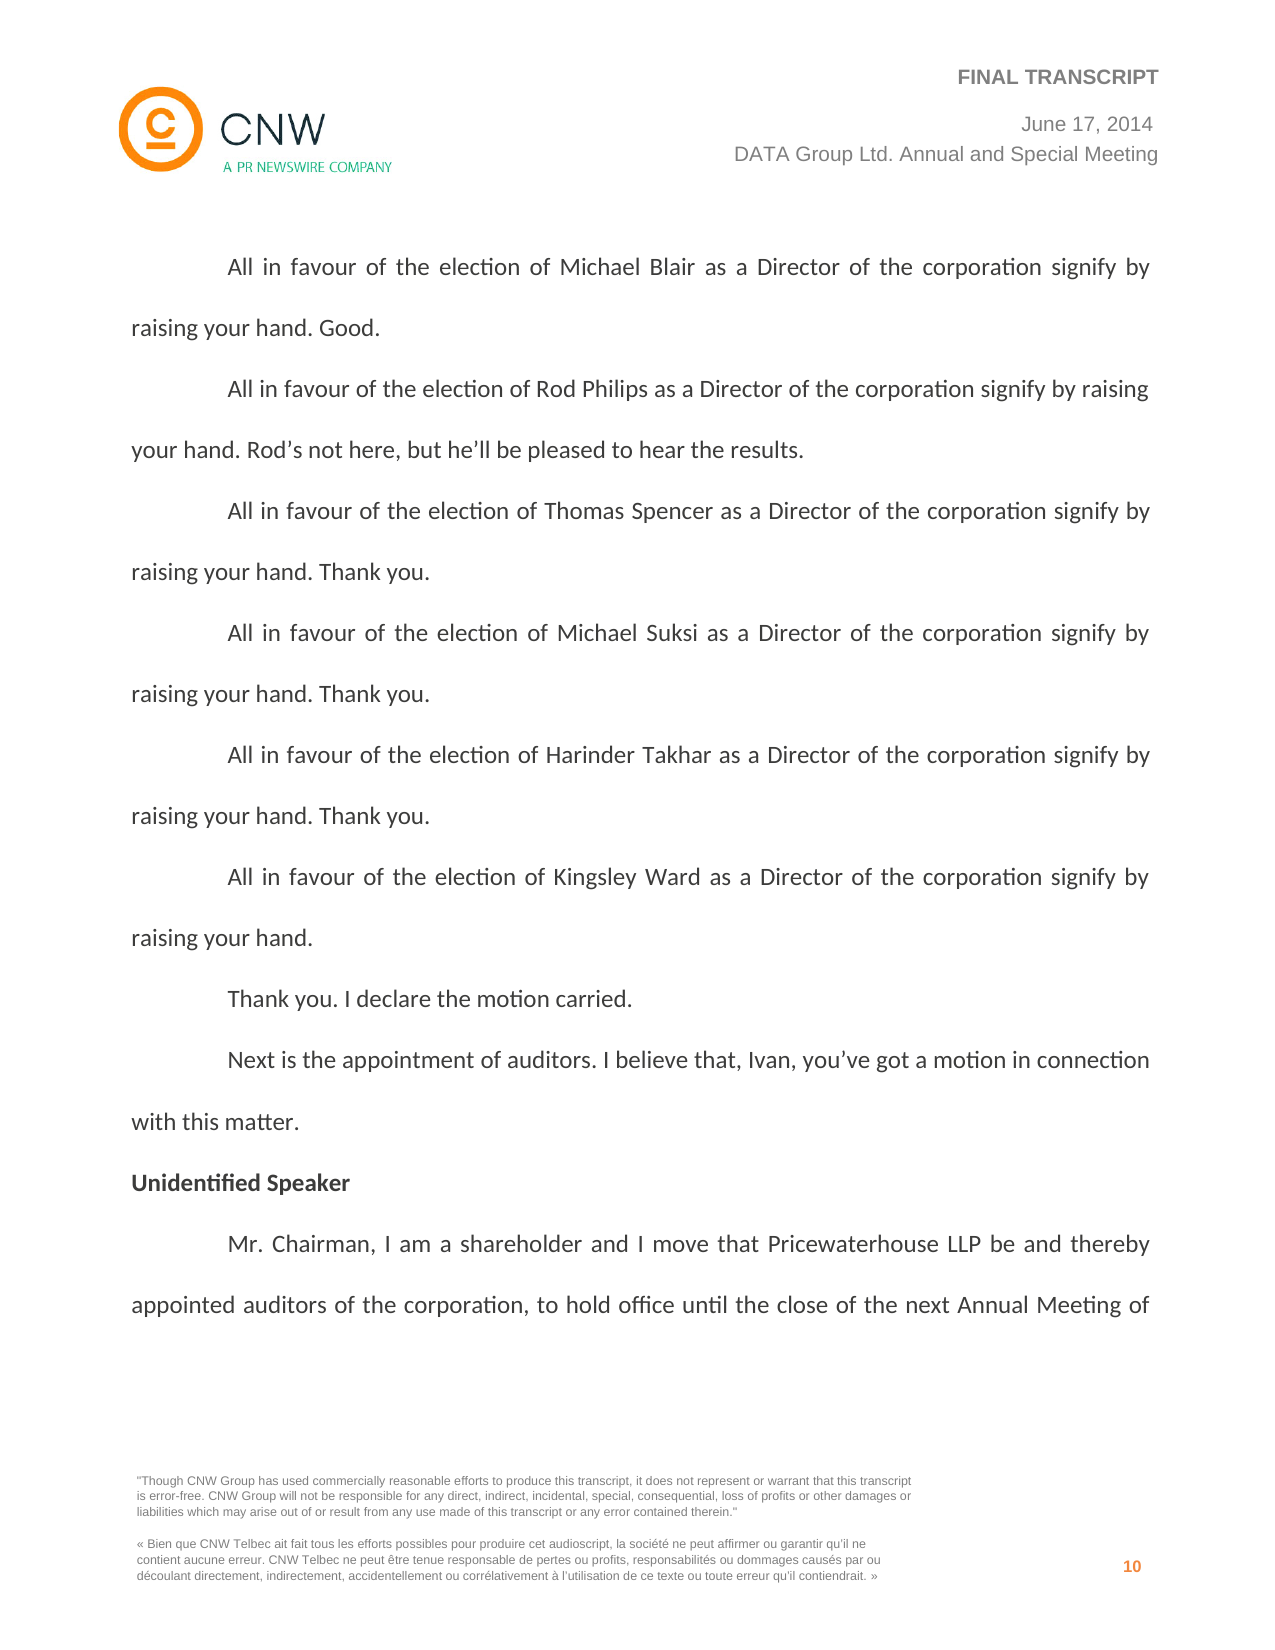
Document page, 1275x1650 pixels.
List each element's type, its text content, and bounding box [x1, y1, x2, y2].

text Unidentified Speaker [131, 1167, 1152, 1197]
text All in favour of the election of Michael Blair as a Director of the corporation signify by raising your hand. Good. [131, 251, 1152, 343]
text All in favour of the election of Kingsley Ward as a Director of the corporation signify by raising your hand. [131, 861, 1152, 953]
text All in favour of the election of Harinder Takhar as a Director of the corporation signify by raising your hand. Thank you. [131, 739, 1152, 831]
picture [118, 85, 392, 176]
text All in favour of the election of Thomas Spencer as a Director of the corporation signify by raising your hand. Thank you. [131, 495, 1152, 587]
text Thank you. I declare the motion carried. [131, 983, 1152, 1014]
text Next is the appointment of auditors. I believe that, Ivan, you’ve got a motion in connection with this matter. [131, 1044, 1152, 1136]
text All in favour of the election of Rod Philips as a Director of the corporation signify by raising your hand. Rod’s not here, but he’ll be pleased to hear the results. [131, 373, 1152, 465]
text All in favour of the election of Michael Suksi as a Director of the corporation signify by raising your hand. Thank you. [131, 617, 1152, 709]
